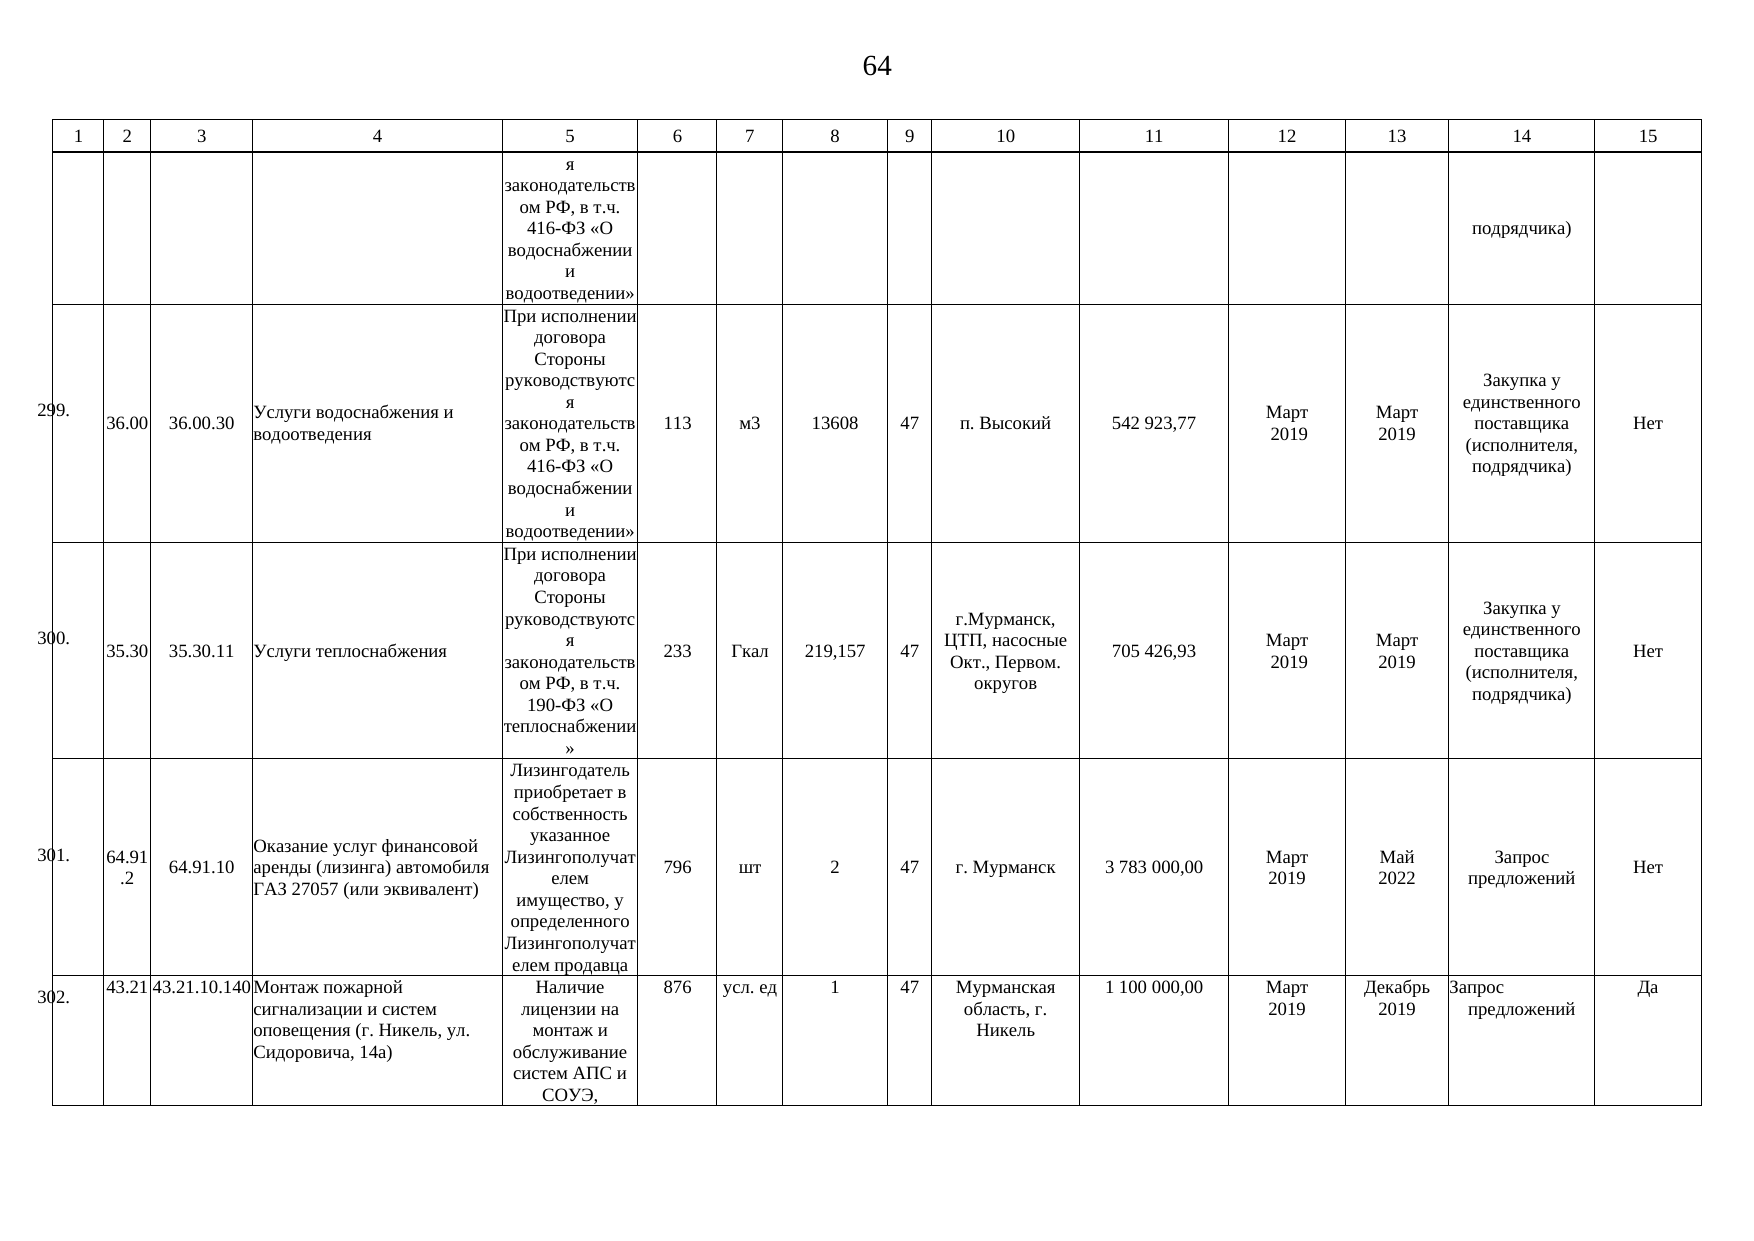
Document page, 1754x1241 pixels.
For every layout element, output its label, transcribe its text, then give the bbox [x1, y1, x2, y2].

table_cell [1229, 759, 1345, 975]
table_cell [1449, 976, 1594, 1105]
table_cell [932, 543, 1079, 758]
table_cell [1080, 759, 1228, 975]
table_header 7 [717, 120, 782, 151]
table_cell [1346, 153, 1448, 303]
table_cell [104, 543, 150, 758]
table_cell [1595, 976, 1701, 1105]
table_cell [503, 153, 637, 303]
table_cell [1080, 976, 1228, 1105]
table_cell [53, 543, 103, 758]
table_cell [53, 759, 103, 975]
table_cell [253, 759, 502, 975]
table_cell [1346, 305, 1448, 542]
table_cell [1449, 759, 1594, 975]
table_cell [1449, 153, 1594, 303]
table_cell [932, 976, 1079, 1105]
table_header 4 [253, 120, 502, 151]
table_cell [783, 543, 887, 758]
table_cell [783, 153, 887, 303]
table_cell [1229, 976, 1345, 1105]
table_header 13 [1346, 120, 1448, 151]
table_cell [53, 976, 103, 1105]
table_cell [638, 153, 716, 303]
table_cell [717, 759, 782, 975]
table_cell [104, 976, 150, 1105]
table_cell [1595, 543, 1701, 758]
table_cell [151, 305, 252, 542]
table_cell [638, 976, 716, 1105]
table_header 9 [888, 120, 931, 151]
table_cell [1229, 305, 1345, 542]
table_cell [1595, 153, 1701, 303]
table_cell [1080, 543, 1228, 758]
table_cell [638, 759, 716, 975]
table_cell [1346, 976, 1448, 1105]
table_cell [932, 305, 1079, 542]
table_header 6 [638, 120, 716, 151]
table_header 8 [783, 120, 887, 151]
table_header 5 [503, 120, 637, 151]
table_header 3 [151, 120, 252, 151]
table_header 2 [104, 120, 150, 151]
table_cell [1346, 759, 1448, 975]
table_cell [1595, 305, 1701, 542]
table_header 15 [1595, 120, 1701, 151]
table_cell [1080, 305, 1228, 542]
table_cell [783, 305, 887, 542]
table_header 11 [1080, 120, 1228, 151]
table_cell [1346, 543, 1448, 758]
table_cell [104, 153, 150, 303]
table_header 10 [932, 120, 1079, 151]
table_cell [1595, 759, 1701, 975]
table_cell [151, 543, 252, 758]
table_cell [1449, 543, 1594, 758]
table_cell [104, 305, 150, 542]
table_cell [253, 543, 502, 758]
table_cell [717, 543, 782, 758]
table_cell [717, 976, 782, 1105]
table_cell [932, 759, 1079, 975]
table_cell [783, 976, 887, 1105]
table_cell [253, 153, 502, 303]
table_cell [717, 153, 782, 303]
table_header 14 [1449, 120, 1594, 151]
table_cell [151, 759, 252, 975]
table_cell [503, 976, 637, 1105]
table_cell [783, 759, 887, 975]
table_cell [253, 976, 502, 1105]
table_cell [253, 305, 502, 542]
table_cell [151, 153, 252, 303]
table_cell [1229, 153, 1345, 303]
table_header 1 [53, 120, 103, 151]
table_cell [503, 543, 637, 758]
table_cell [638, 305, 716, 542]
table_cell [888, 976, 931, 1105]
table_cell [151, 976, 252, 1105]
table_header 12 [1229, 120, 1345, 151]
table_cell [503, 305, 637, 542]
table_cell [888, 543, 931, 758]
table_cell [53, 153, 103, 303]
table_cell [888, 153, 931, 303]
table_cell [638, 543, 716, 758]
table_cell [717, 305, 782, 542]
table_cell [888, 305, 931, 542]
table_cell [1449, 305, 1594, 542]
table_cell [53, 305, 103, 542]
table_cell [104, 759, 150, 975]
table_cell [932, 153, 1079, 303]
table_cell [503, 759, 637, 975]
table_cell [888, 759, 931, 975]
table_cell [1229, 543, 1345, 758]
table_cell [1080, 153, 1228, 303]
